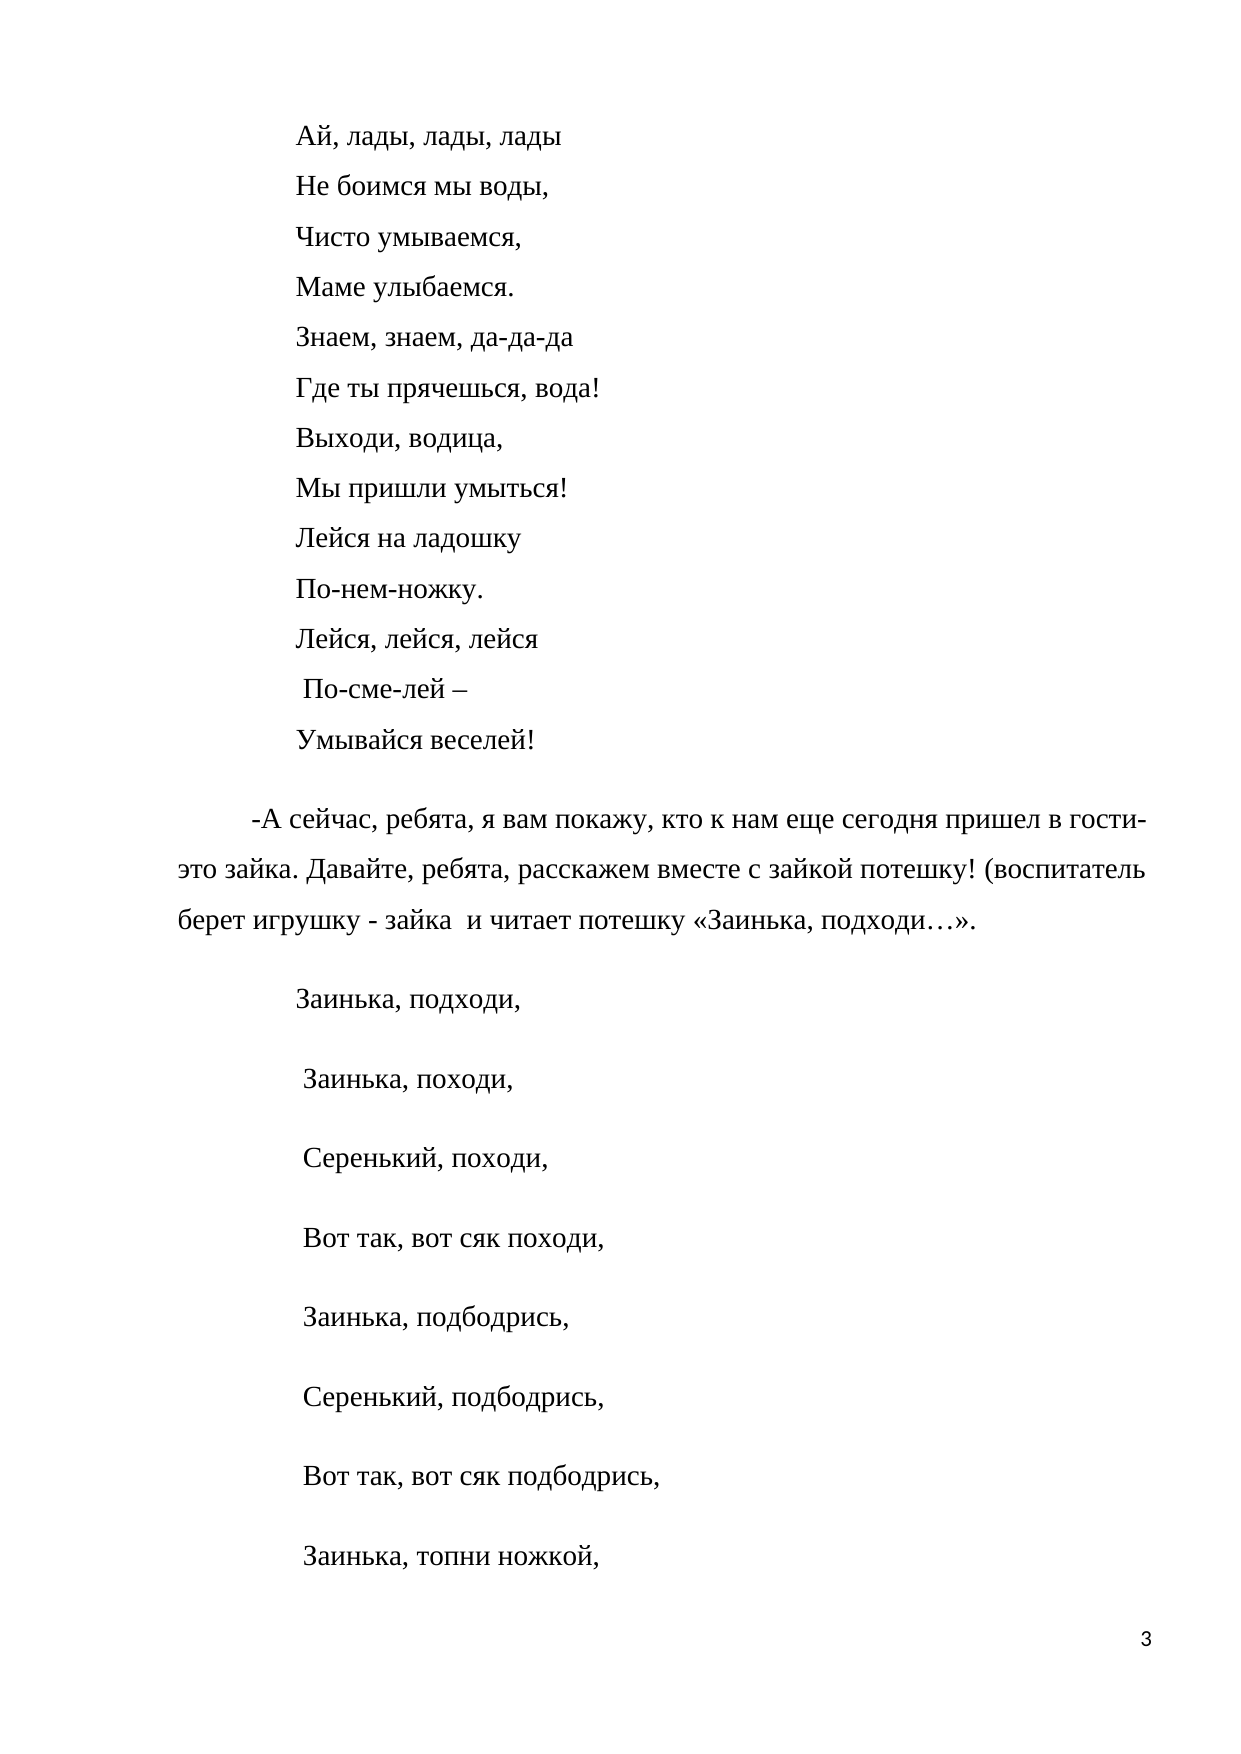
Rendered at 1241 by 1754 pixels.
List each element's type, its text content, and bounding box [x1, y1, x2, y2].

text Заинька, подбодрись, [295, 1299, 1152, 1333]
text Маме улыбаемся. [295, 269, 1152, 303]
text Серенький, подбодрись, [295, 1379, 1152, 1412]
text Не боимся мы воды, [295, 168, 1152, 202]
text Где ты прячешься, вода! [295, 370, 1152, 403]
text Умывайся веселей! [295, 722, 1152, 755]
text Вот так, вот сяк подбодрись, [295, 1458, 1152, 1492]
text Заинька, подходи, [295, 981, 1152, 1015]
text Чисто умываемся, [295, 219, 1152, 252]
text Знаем, знаем, да-да-да [295, 319, 1152, 353]
text Мы пришли умыться! [295, 470, 1152, 504]
text По-сме-лей – [295, 672, 1152, 705]
text Выходи, водица, [295, 420, 1152, 453]
text Лейся на ладошку [295, 521, 1152, 554]
text Ай, лады, лады, лады [295, 118, 1152, 152]
text Заинька, топни ножкой, [295, 1538, 1152, 1571]
text Серенький, походи, [295, 1140, 1152, 1174]
text Лейся, лейся, лейся [295, 621, 1152, 655]
text -А сейчас, ребята, я вам покажу, кто к нам еще сегодня пришел в гости- это зайка. Давайте, ребята, расскажем вместе с зайкой потешку! (воспитатель берет игрушку - зайка и читает потешку «Заинька, подходи…». [177, 801, 1152, 936]
text Заинька, походи, [295, 1061, 1152, 1094]
text По-нем-ножку. [295, 571, 1152, 604]
text Вот так, вот сяк походи, [295, 1220, 1152, 1253]
